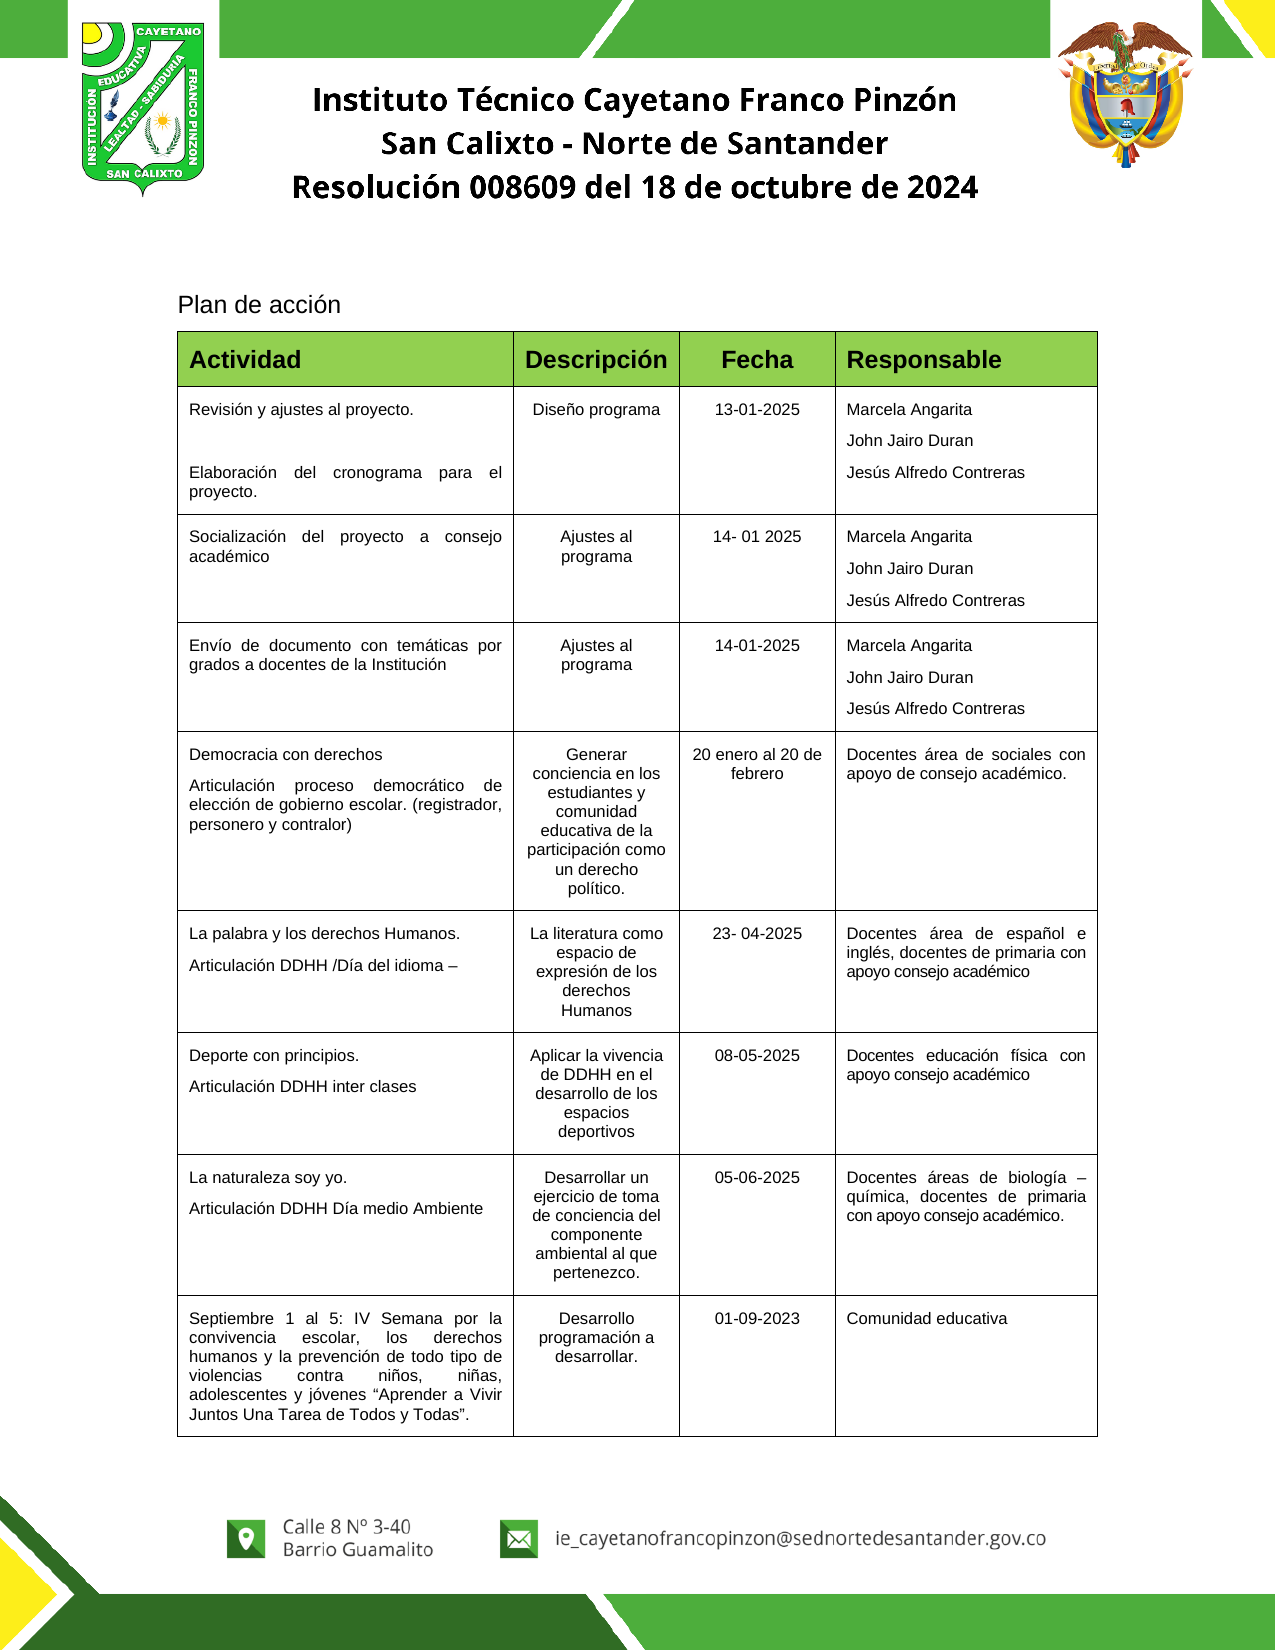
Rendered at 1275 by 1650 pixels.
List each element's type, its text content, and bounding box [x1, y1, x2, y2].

picture [0, 0, 1275, 1650]
table_header Actividad [178, 332, 513, 386]
table_cell 08-05-2025 [680, 1033, 835, 1154]
table_header Responsable [836, 332, 1097, 386]
table_cell Desarrollar un ejercicio de toma de conciencia del componente ambiental al que pertenezco. [514, 1155, 679, 1295]
table_cell Septiembre 1 al 5: IV Semana por la convivencia escolar, los derechos humanos y la prevención de todo tipo de violencias contra niños, niñas, adolescentes y jóvenes “Aprender a Vivir Juntos Una Tarea de Todos y Todas”. [178, 1296, 513, 1436]
table_cell Deporte con principios. Articulación DDHH inter clases [178, 1033, 513, 1154]
table_cell 14-01-2025 [680, 623, 835, 731]
table_cell La literatura como espacio de expresión de los derechos Humanos [514, 911, 679, 1032]
table_cell 14- 01 2025 [680, 515, 835, 622]
table_cell Docentes área de español e inglés, docentes de primaria con apoyo consejo académico [836, 911, 1097, 1032]
table_cell La naturaleza soy yo. Articulación DDHH Día medio Ambiente [178, 1155, 513, 1295]
table_cell Docentes área de sociales con apoyo de consejo académico. [836, 732, 1097, 910]
table_cell Comunidad educativa [836, 1296, 1097, 1436]
table_cell Generar conciencia en los estudiantes y comunidad educativa de la participación como un derecho político. [514, 732, 679, 910]
table_cell Diseño programa [514, 387, 679, 514]
table_cell 01-09-2023 [680, 1296, 835, 1436]
table_header Fecha [680, 332, 835, 386]
table_cell Desarrollo programación a desarrollar. [514, 1296, 679, 1436]
table_cell Docentes educación física con apoyo consejo académico [836, 1033, 1097, 1154]
table_cell Democracia con derechos Articulación proceso democrático de elección de gobierno escolar. (registrador, personero y contralor) [178, 732, 513, 910]
table_cell Docentes áreas de biología – química, docentes de primaria con apoyo consejo académico. [836, 1155, 1097, 1295]
table_cell Marcela Angarita John Jairo Duran Jesús Alfredo Contreras [836, 387, 1097, 514]
table_cell Revisión y ajustes al proyecto. Elaboración del cronograma para el proyecto. [178, 387, 513, 514]
table_cell Ajustes al programa [514, 623, 679, 731]
subtitle Plan de acción [177, 290, 1098, 319]
table_cell 13-01-2025 [680, 387, 835, 514]
table_cell Envío de documento con temáticas por grados a docentes de la Institución [178, 623, 513, 731]
table_cell Marcela Angarita John Jairo Duran Jesús Alfredo Contreras [836, 515, 1097, 622]
table_cell La palabra y los derechos Humanos. Articulación DDHH /Día del idioma – [178, 911, 513, 1032]
table_cell Marcela Angarita John Jairo Duran Jesús Alfredo Contreras [836, 623, 1097, 731]
table_cell Socialización del proyecto a consejo académico [178, 515, 513, 622]
table_cell 05-06-2025 [680, 1155, 835, 1295]
table_cell 20 enero al 20 de febrero [680, 732, 835, 910]
table_cell Ajustes al programa [514, 515, 679, 622]
table_header Descripción [514, 332, 679, 386]
table_cell 23- 04-2025 [680, 911, 835, 1032]
table_cell Aplicar la vivencia de DDHH en el desarrollo de los espacios deportivos [514, 1033, 679, 1154]
